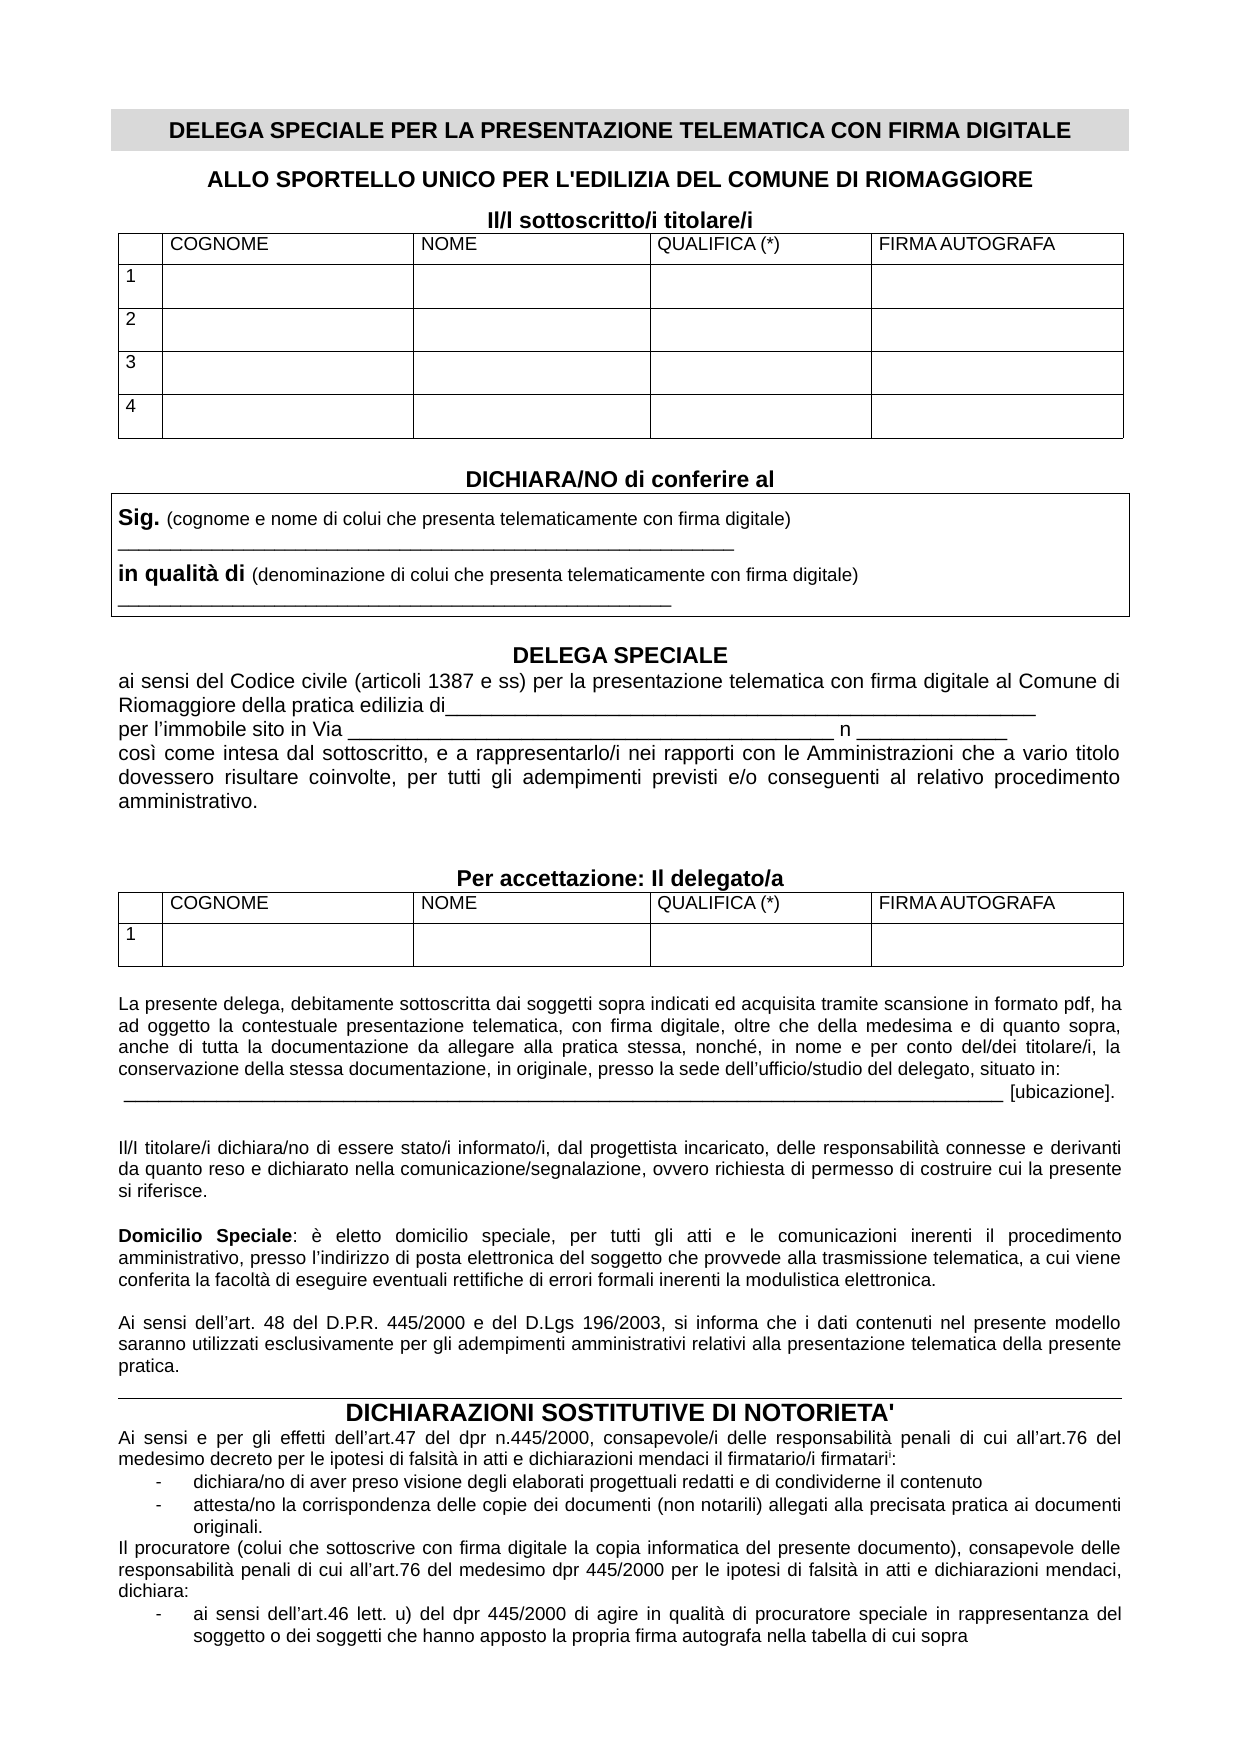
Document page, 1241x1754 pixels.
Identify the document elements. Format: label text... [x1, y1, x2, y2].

table_cell 4 [119, 395, 162, 437]
table_cell [872, 309, 1123, 351]
table_cell [651, 265, 871, 307]
text ____________________________________________________________________________ [ubicazione]. [118, 1079, 1122, 1103]
table_header [119, 893, 162, 923]
table_cell [163, 924, 413, 966]
text Il/I titolare/i dichiara/no di essere stato/i informato/i, dal progettista incaricato, delle responsabilità connesse e derivanti da quanto reso e dichiarato nella comunicazione/segnalazione, ovvero richiesta di permesso di costruire cui la presente si riferisce. [118, 1137, 1122, 1201]
table_header FIRMA AUTOGRAFA [872, 234, 1123, 264]
text per l’immobile sito in Via __________________________________________ n _____________ [118, 717, 1122, 741]
table_cell [651, 309, 871, 351]
table_cell [651, 352, 871, 394]
list ai sensi dell’art.46 lett. u) del dpr 445/2000 di agire in qualità di procuratore speciale in rappresentanza del soggetto o dei soggetti che hanno apposto la propria firma autografa nella tabella di cui sopra [156, 1602, 1122, 1646]
text DICHIARA/NO di conferire al [118, 466, 1122, 493]
table_cell 1 [119, 265, 162, 307]
text La presente delega, debitamente sottoscritta dai soggetti sopra indicati ed acquisita tramite scansione in formato pdf, ha ad oggetto la contestuale presentazione telematica, con firma digitale, oltre che della medesima e di quanto sopra, anche di tutta la documentazione da allegare alla pratica stessa, nonché, in nome e per conto del/dei titolare/i, la conservazione della stessa documentazione, in originale, presso la sede dell’ufficio/studio del delegato, situato in: [118, 993, 1122, 1079]
table_cell [163, 309, 413, 351]
text Il procuratore (colui che sottoscrive con firma digitale la copia informatica del presente documento), consapevole delle responsabilità penali di cui all’art.76 del medesimo dpr 445/2000 per le ipotesi di falsità in atti e dichiarazioni mendaci, dichiara: [118, 1537, 1122, 1602]
table_cell [872, 395, 1123, 437]
table_header QUALIFICA (*) [651, 234, 871, 264]
list attesta/no la corrispondenza delle copie dei documenti (non notarili) allegati alla precisata pratica ai documenti originali. [156, 1493, 1122, 1537]
text Il/l sottoscritto/i titolare/i [118, 207, 1122, 233]
table_cell 1 [119, 924, 162, 966]
table_cell 3 [119, 352, 162, 394]
table_cell [872, 924, 1123, 966]
table_header [119, 234, 162, 264]
table_cell [163, 265, 413, 307]
table_header Sig. (cognome e nome di colui che presenta telematicamente con firma digitale) ___________________________________________________________ in qualità di (denominazione di colui che presenta telematicamente con firma digitale) _____________________________________________________ [112, 494, 1129, 616]
list dichiara/no di aver preso visione degli elaborati progettuali redatti e di condividerne il contenuto [156, 1470, 1122, 1493]
table_cell [872, 352, 1123, 394]
table_cell [651, 395, 871, 437]
table_cell [414, 395, 650, 437]
table_cell [414, 352, 650, 394]
text così come intesa dal sottoscritto, e a rappresentarlo/i nei rapporti con le Amministrazioni che a vario titolo dovessero risultare coinvolte, per tutti gli adempimenti previsti e/o conseguenti al relativo procedimento amministrativo. [118, 741, 1122, 813]
text Per accettazione: Il delegato/a [118, 865, 1122, 892]
table_header DELEGA SPECIALE PER LA PRESENTAZIONE TELEMATICA CON FIRMA DIGITALE [111, 109, 1129, 151]
table_header FIRMA AUTOGRAFA [872, 893, 1123, 923]
table_header QUALIFICA (*) [651, 893, 871, 923]
table_header NOME [414, 234, 650, 264]
table_header NOME [414, 893, 650, 923]
table_cell 2 [119, 309, 162, 351]
table_cell [163, 395, 413, 437]
text ai sensi del Codice civile (articoli 1387 e ss) per la presentazione telematica con firma digitale al Comune di Riomaggiore della pratica edilizia di___________________________________________________ [118, 669, 1122, 717]
table_cell [414, 924, 650, 966]
text Ai sensi e per gli effetti dell’art.47 del dpr n.445/2000, consapevole/i delle responsabilità penali di cui all’art.76 del medesimo decreto per le ipotesi di falsità in atti e dichiarazioni mendaci il firmatario/i firmatari: [118, 1427, 1122, 1470]
text DICHIARAZIONI SOSTITUTIVE DI NOTORIETA' [118, 1399, 1122, 1427]
text DELEGA SPECIALE [118, 642, 1122, 669]
table_cell [163, 352, 413, 394]
table_cell [414, 309, 650, 351]
text ALLO SPORTELLO UNICO PER L'EDILIZIA DEL COMUNE DI RIOMAGGIORE [118, 166, 1122, 192]
table_header COGNOME [163, 893, 413, 923]
table_cell [651, 924, 871, 966]
text Ai sensi dell’art. 48 del D.P.R. 445/2000 e del D.Lgs 196/2003, si informa che i dati contenuti nel presente modello saranno utilizzati esclusivamente per gli adempimenti amministrativi relativi alla presentazione telematica della presente pratica. [118, 1311, 1122, 1376]
table_cell [872, 265, 1123, 307]
table_cell [414, 265, 650, 307]
table_header COGNOME [163, 234, 413, 264]
text Domicilio Speciale: è eletto domicilio speciale, per tutti gli atti e le comunicazioni inerenti il procedimento amministrativo, presso l’indirizzo di posta elettronica del soggetto che provvede alla trasmissione telematica, a cui viene conferita la facoltà di eseguire eventuali rettifiche di errori formali inerenti la modulistica elettronica. [118, 1225, 1122, 1290]
